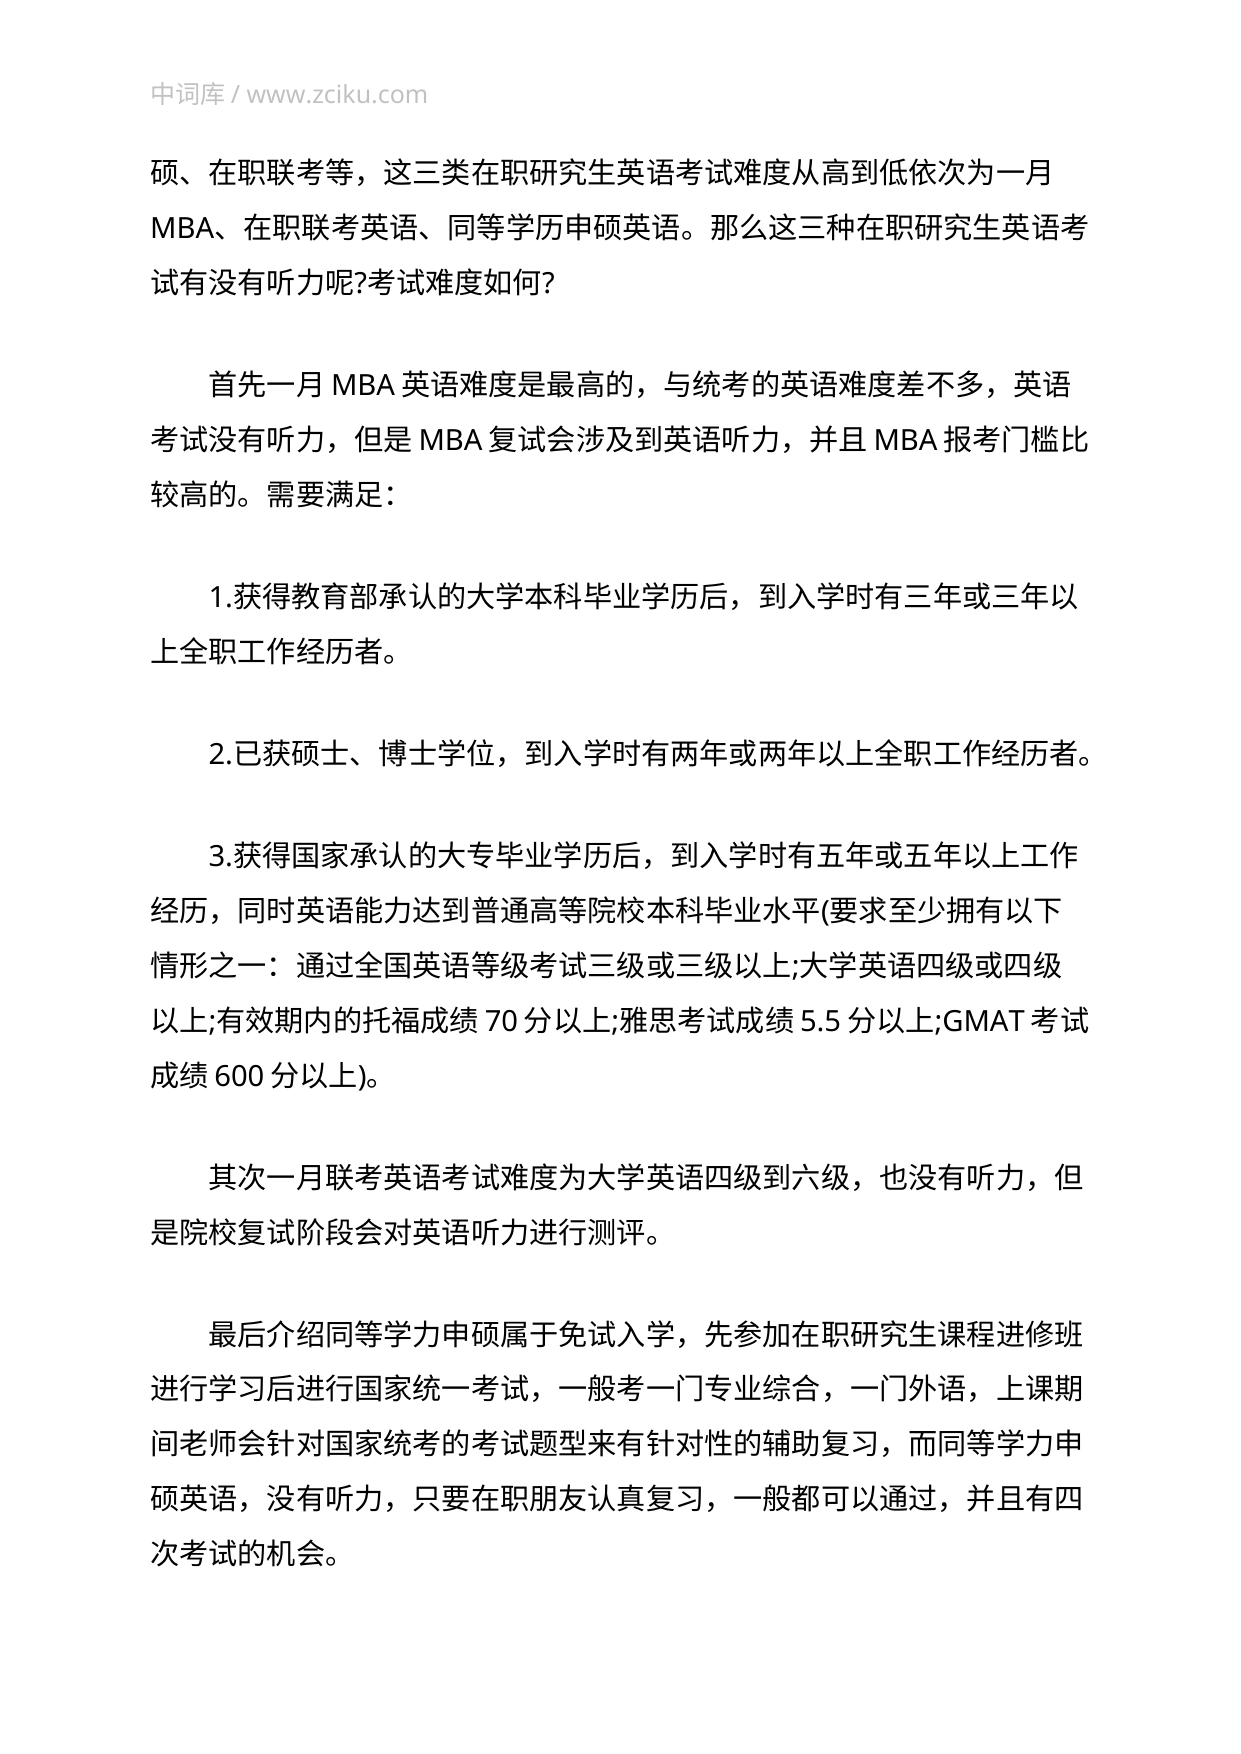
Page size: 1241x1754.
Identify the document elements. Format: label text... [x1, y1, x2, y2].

text 其次一月联考英语考试难度为大学英语四级到六级，也没有听力，但是院校复试阶段会对英语听力进行测评。 [150, 1154, 1090, 1252]
text 首先一月MBA英语难度是最高的，与统考的英语难度差不多，英语考试没有听力，但是MBA复试会涉及到英语听力，并且MBA报考门槛比较高的。需要满足： [150, 362, 1090, 514]
text 1.获得教育部承认的大学本科毕业学历后，到入学时有三年或三年以上全职工作经历者。 [150, 574, 1090, 671]
text 最后介绍同等学力申硕属于免试入学，先参加在职研究生课程进修班进行学习后进行国家统一考试，一般考一门专业综合，一门外语，上课期间老师会针对国家统考的考试题型来有针对性的辅助复习，而同等学力申硕英语，没有听力，只要在职朋友认真复习，一般都可以通过，并且有四次考试的机会。 [150, 1311, 1090, 1573]
text 2.已获硕士、博士学位，到入学时有两年或两年以上全职工作经历者。 [150, 730, 1090, 773]
text 3.获得国家承认的大专毕业学历后，到入学时有五年或五年以上工作经历，同时英语能力达到普通高等院校本科毕业水平(要求至少拥有以下情形之一：通过全国英语等级考试三级或三级以上;大学英语四级或四级以上;有效期内的托福成绩70分以上;雅思考试成绩5.5分以上;GMAT考试成绩600分以上)。 [150, 832, 1090, 1095]
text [150, 150, 1090, 302]
